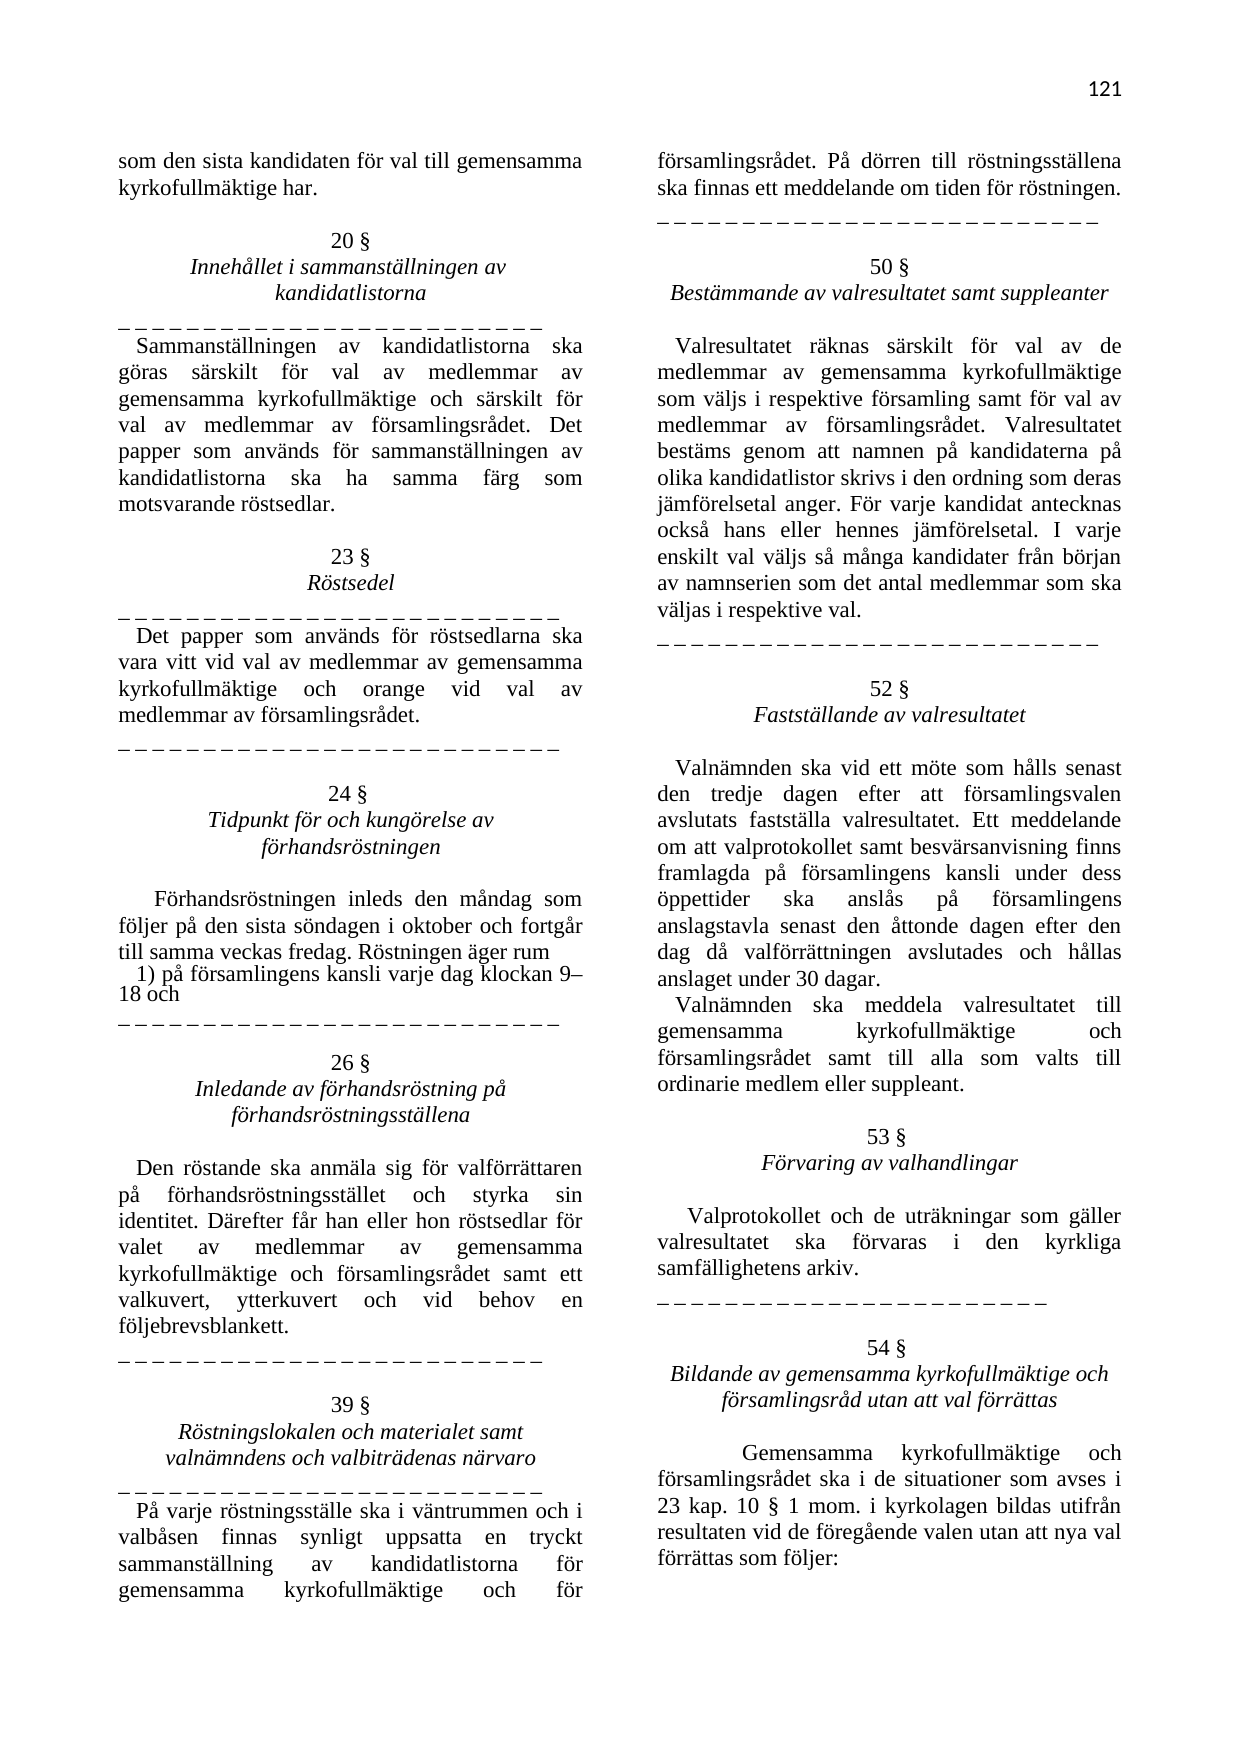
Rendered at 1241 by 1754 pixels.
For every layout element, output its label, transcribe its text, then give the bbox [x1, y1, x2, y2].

text 50 § Bestämmande av valresultatet samt suppleanter [657, 253, 1122, 306]
text 1) på församlingens kansli varje dag klockan 9–18 och [118, 964, 583, 1007]
text Det papper som används för röstsedlarna ska vara vitt vid val av medlemmar av gemensamma kyrkofullmäktige och orange vid val av medlemmar av församlingsrådet. [118, 622, 583, 727]
text Gemensamma kyrkofullmäktige och församlingsrådet ska i de situationer som avses i 23 kap. 10 § 1 mom. i kyrkolagen bildas utifrån resultaten vid de föregående valen utan att nya val förrättas som följer: [657, 1439, 1122, 1571]
text _ _ _ _ _ _ _ _ _ _ _ _ _ _ _ _ _ _ _ _ _ _ _ _ _ [118, 306, 583, 332]
text _ _ _ _ _ _ _ _ _ _ _ _ _ _ _ _ _ _ _ _ _ _ _ _ _ [118, 1339, 583, 1365]
text Valprotokollet och de uträkningar som gäller valresultatet ska förvaras i den kyrkliga samfällighetens arkiv. [657, 1202, 1122, 1281]
text Valresultatet räknas särskilt för val av de medlemmar av gemensamma kyrkofullmäktige som väljs i respektive församling samt för val av medlemmar av församlingsrådet. Valresultatet bestäms genom att namnen på kandidaterna på olika kandidatlistor skrivs i den ordning som deras jämförelsetal anger. För varje kandidat antecknas också hans eller hennes jämförelsetal. I varje enskilt val väljs så många kandidater från början av namnserien som det antal medlemmar som ska väljas i respektive val. [657, 332, 1122, 622]
text Fastställande av valresultatet [657, 701, 1122, 727]
text _ _ _ _ _ _ _ _ _ _ _ _ _ _ _ _ _ _ _ _ _ _ _ _ _ _ [657, 622, 1122, 648]
text Förhandsröstningen inleds den måndag som följer på den sista söndagen i oktober och fortgår till samma veckas fredag. Röstningen äger rum [118, 886, 583, 964]
text Inledande av förhandsröstning på förhandsröstningsställena [118, 1075, 583, 1128]
text 54 § Bildande av gemensamma kyrkofullmäktige och församlingsråd utan att val förrättas [657, 1333, 1122, 1413]
text 23 § [118, 543, 583, 569]
text Valnämnden ska meddela valresultatet till gemensamma kyrkofullmäktige och församlingsrådet samt till alla som valts till ordinarie medlem eller suppleant. [657, 991, 1122, 1096]
text _ _ _ _ _ _ _ _ _ _ _ _ _ _ _ _ _ _ _ _ _ _ _ _ _ _ [118, 1007, 583, 1028]
text På varje röstningsställe ska i väntrummen och i valbåsen finnas synligt uppsatta en tryckt sammanställning av kandidatlistorna för gemensamma kyrkofullmäktige och för församlingsrådet. På dörren till röstningsställena ska finnas ett meddelande om tiden för röstningen. [118, 1497, 583, 1602]
text Innehållet i sammanställningen av kandidatlistorna [118, 253, 583, 306]
text 26 § [118, 1049, 583, 1075]
text 24 § Tidpunkt för och kungörelse av förhandsröstningen [118, 780, 583, 859]
text 52 § [657, 675, 1122, 701]
text Den röstande ska anmäla sig för valförrättaren på förhandsröstningsstället och styrka sin identitet. Därefter får han eller hon röstsedlar för valet av medlemmar av gemensamma kyrkofullmäktige och församlingsrådet samt ett valkuvert, ytterkuvert och vid behov en följebrevsblankett. [118, 1154, 583, 1339]
text Röstningslokalen och materialet samt valnämndens och valbiträdenas närvaro [118, 1418, 583, 1471]
text _ _ _ _ _ _ _ _ _ _ _ _ _ _ _ _ _ _ _ _ _ _ _ _ _ _ [657, 200, 1122, 227]
text _ _ _ _ _ _ _ _ _ _ _ _ _ _ _ _ _ _ _ _ _ _ _ _ _ _ [118, 727, 583, 754]
text _ _ _ _ _ _ _ _ _ _ _ _ _ _ _ _ _ _ _ _ _ _ _ _ _ [118, 1471, 583, 1497]
text Sammanställningen av kandidatlistorna ska göras särskilt för val av medlemmar av gemensamma kyrkofullmäktige och särskilt för val av medlemmar av församlingsrådet. Det papper som används för sammanställningen av kandidatlistorna ska ha samma färg som motsvarande röstsedlar. [118, 332, 583, 517]
text Röstsedel [118, 569, 583, 596]
text På varje röstningsställe ska i väntrummen och i valbåsen finnas synligt uppsatta en tryckt sammanställning av kandidatlistorna för gemensamma kyrkofullmäktige och för församlingsrådet. På dörren till röstningsställena ska finnas ett meddelande om tiden för röstningen. [657, 148, 1122, 200]
text 20 § [118, 227, 583, 253]
text _ _ _ _ _ _ _ _ _ _ _ _ _ _ _ _ _ _ _ _ _ _ _ _ _ _ [118, 596, 583, 622]
text 39 § [118, 1391, 583, 1418]
text Valnämnden ska vid ett möte som hålls senast den tredje dagen efter att församlingsvalen avslutats fastställa valresultatet. Ett meddelande om att valprotokollet samt besvärsanvisning finns framlagda på församlingens kansli under dess öppettider ska anslås på församlingens anslagstavla senast den åttonde dagen efter den dag då valförrättningen avslutades och hållas anslaget under 30 dagar. [657, 754, 1122, 991]
text 53 § Förvaring av valhandlingar [657, 1123, 1122, 1175]
text _ _ _ _ _ _ _ _ _ _ _ _ _ _ _ _ _ _ _ _ _ _ _ [657, 1281, 1122, 1307]
